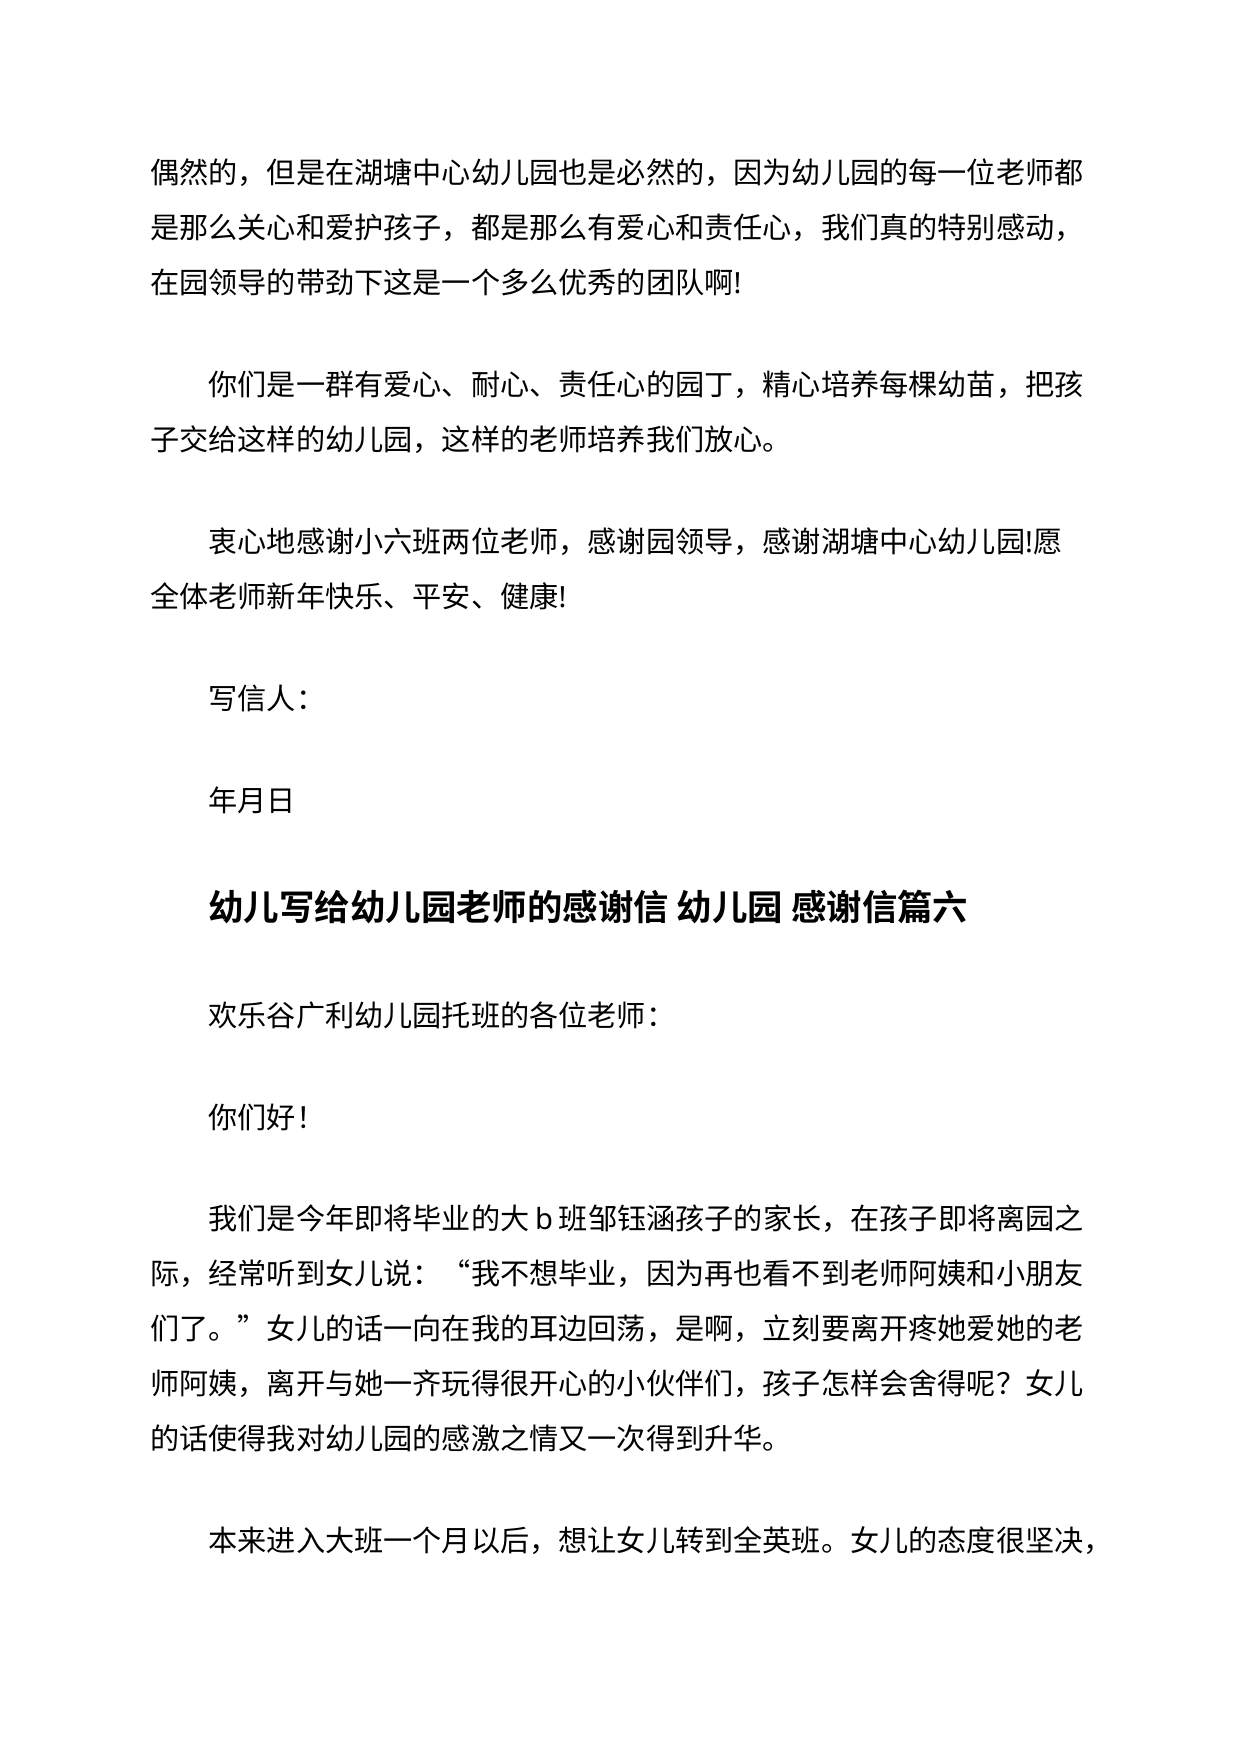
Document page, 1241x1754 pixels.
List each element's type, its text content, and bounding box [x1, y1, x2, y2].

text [150, 150, 1090, 302]
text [150, 1517, 1090, 1560]
text 年月日 [150, 777, 1090, 819]
text 衷心地感谢小六班两位老师，感谢园领导，感谢湖塘中心幼儿园!愿全体老师新年快乐、平安、健康! [150, 518, 1090, 616]
text 我们是今年即将毕业的大b班邹钰涵孩子的家长，在孩子即将离园之际，经常听到女儿说：“我不想毕业，因为再也看不到老师阿姨和小朋友们了。”女儿的话一向在我的耳边回荡，是啊，立刻要离开疼她爱她的老师阿姨，离开与她一齐玩得很开心的小伙伴们，孩子怎样会舍得呢？女儿的话使得我对幼儿园的感激之情又一次得到升华。 [150, 1196, 1090, 1458]
text 你们是一群有爱心、耐心、责任心的园丁，精心培养每棵幼苗，把孩子交给这样的幼儿园，这样的老师培养我们放心。 [150, 362, 1090, 459]
text 幼儿写给幼儿园老师的感谢信 幼儿园 感谢信篇六 [150, 879, 1090, 930]
text 你们好！ [150, 1094, 1090, 1136]
text 写信人： [150, 675, 1090, 718]
text 欢乐谷广利幼儿园托班的各位老师： [150, 992, 1090, 1035]
